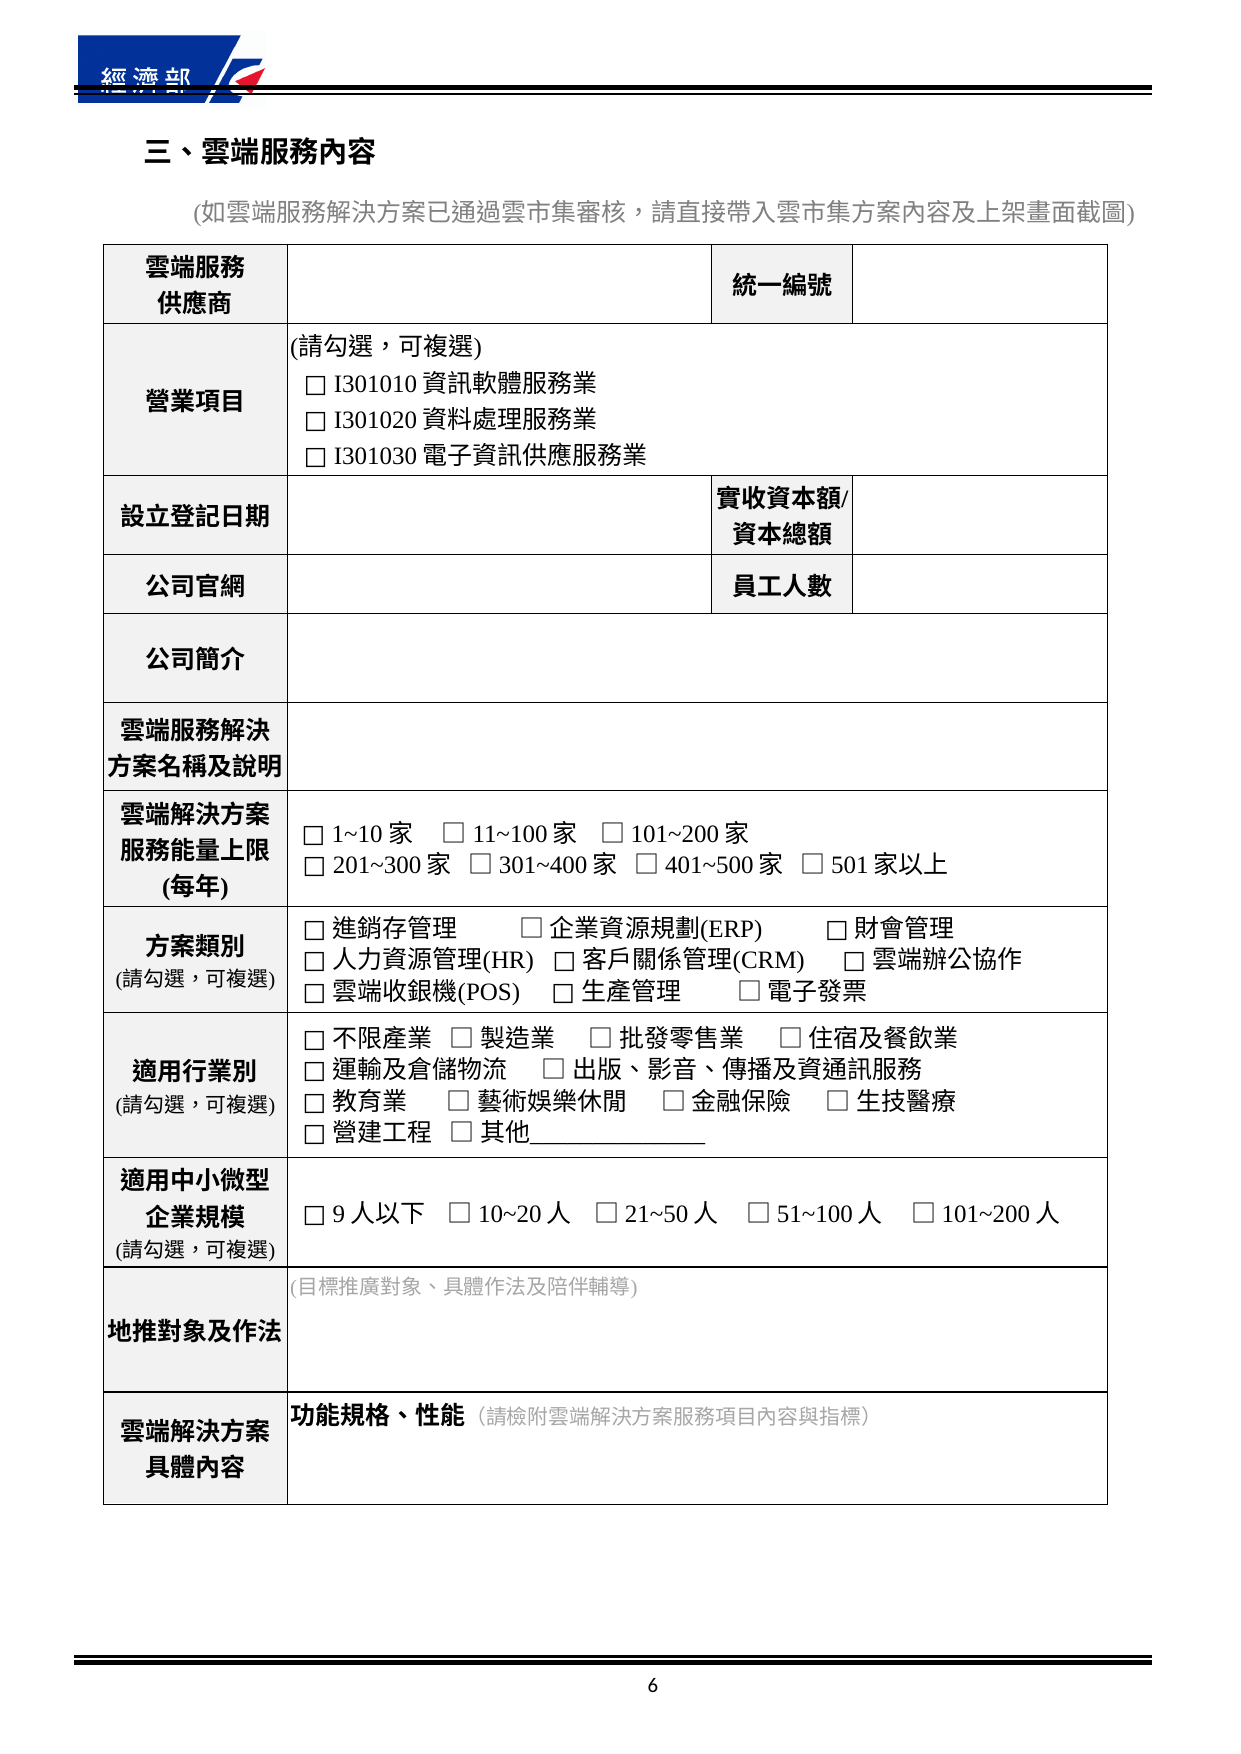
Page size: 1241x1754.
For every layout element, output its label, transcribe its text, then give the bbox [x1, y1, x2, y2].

table_cell 設立登記日期 [104, 476, 287, 554]
table_cell 雲端解決方案 具體內容 [104, 1393, 287, 1503]
table_header [288, 245, 711, 323]
table_cell [288, 555, 711, 613]
table_cell (請勾選，可複選) □ I301010資訊軟體服務業 □ I301020資料處理服務業 □ I301030電子資訊供應服務業 [288, 324, 1107, 475]
table_cell [288, 703, 1107, 790]
text (如雲端服務解決方案已通過雲市集審核，請直接帶入雲市集方案內容及上架畫面截圖) [193, 193, 1137, 229]
table_header 統一編號 [712, 245, 852, 323]
table_cell 適用中小微型 企業規模 (請勾選，可複選) [104, 1158, 287, 1266]
table_cell [288, 614, 1107, 702]
table_cell [853, 555, 1107, 613]
picture [71, 30, 267, 108]
table_cell □ 不限產業 □ 製造業 □ 批發零售業 □ 住宿及餐飲業 □ 運輸及倉儲物流 □ 出版、影音、傳播及資通訊服務 □ 教育業 □ 藝術娛樂休閒 □ 金融保險 □ 生技醫療 □ 營建工程 □ 其他______________ [288, 1013, 1107, 1157]
table_header [853, 245, 1107, 323]
table_header 雲端服務 供應商 [104, 245, 287, 323]
table_cell [288, 476, 711, 554]
table_cell 地推對象及作法 [104, 1268, 287, 1391]
list 雲端服務內容 [143, 129, 1122, 172]
table_cell □ 1~10 家 □ 11~100家 □ 101~200家 □ 201~300家 □ 301~400家 □ 401~500家 □ 501家以上 [288, 791, 1107, 906]
table_cell 雲端服務解決 方案名稱及說明 [104, 703, 287, 790]
table_cell [853, 476, 1107, 554]
table_cell 功能規格、性能（請檢附雲端解決方案服務項目內容與指標） [288, 1393, 1107, 1503]
table_cell 方案類別 (請勾選，可複選) [104, 907, 287, 1012]
table_cell 公司簡介 [104, 614, 287, 702]
table_cell (目標推廣對象、具體作法及陪伴輔導) [288, 1268, 1107, 1391]
table_cell 雲端解決方案 服務能量上限 (每年) [104, 791, 287, 906]
table_cell 營業項目 [104, 324, 287, 475]
table_cell 公司官網 [104, 555, 287, 613]
table_cell 實收資本額/ 資本總額 [712, 476, 852, 554]
table_cell □ 進銷存管理 □ 企業資源規劃(ERP) □ 財會管理 □ 人力資源管理(HR) □ 客戶關係管理(CRM) □ 雲端辦公協作 □ 雲端收銀機(POS) □ 生產管理 □ 電子發票 [288, 907, 1107, 1012]
table_cell □ 9人以下 □ 10~20人 □ 21~50人 □ 51~100人 □ 101~200人 [288, 1158, 1107, 1266]
table_cell 適用行業別 (請勾選，可複選) [104, 1013, 287, 1157]
table_cell 員工人數 [712, 555, 852, 613]
